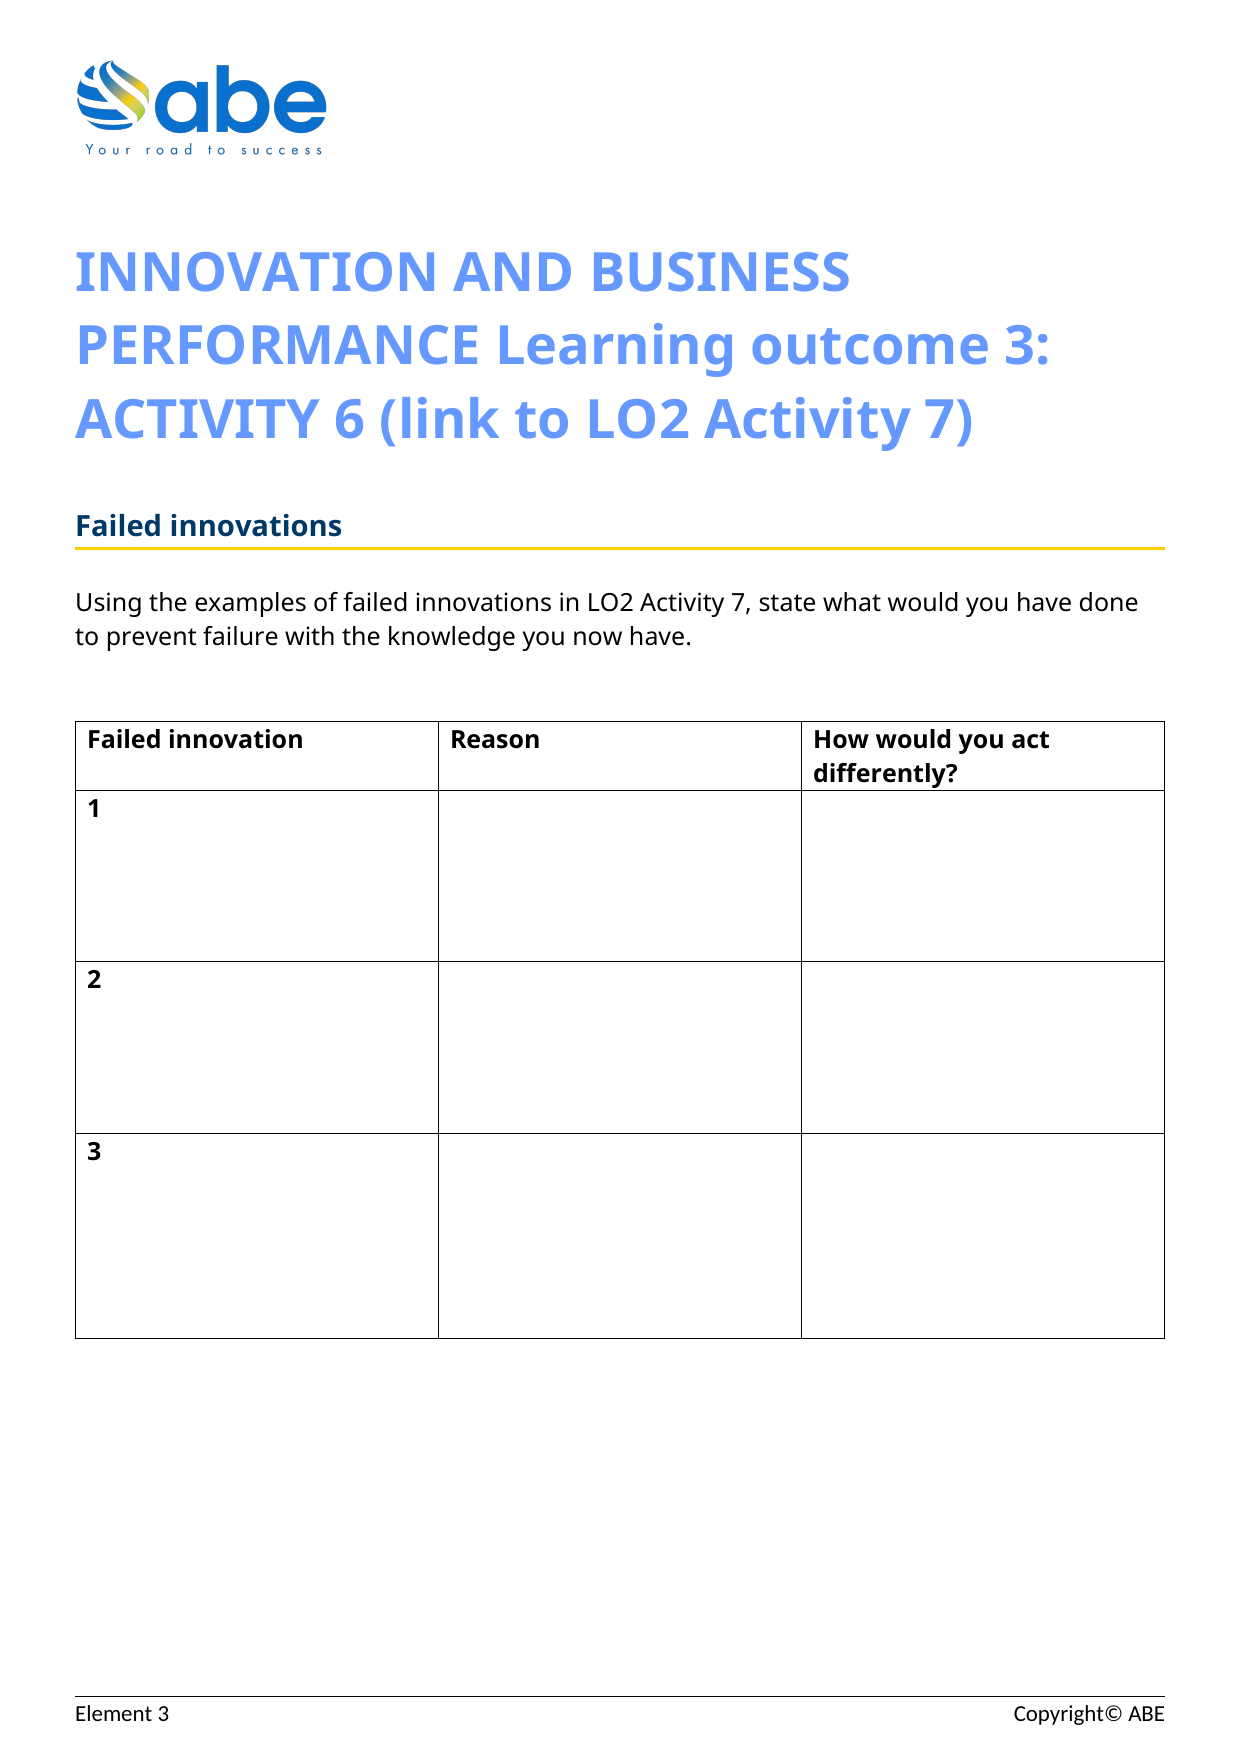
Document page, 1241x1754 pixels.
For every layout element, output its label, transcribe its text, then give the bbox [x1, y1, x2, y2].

table_cell [439, 1134, 801, 1338]
table_header How would you act differently? [802, 722, 1164, 790]
table_header Reason [439, 722, 801, 790]
table_cell [439, 791, 801, 961]
table_cell [802, 791, 1164, 961]
table_cell 3 [76, 1134, 438, 1338]
text INNOVATION AND BUSINESS PERFORMANCE Learning outcome 3: ACTIVITY 6 (link to LO2 Activity 7) [75, 233, 1165, 454]
table_header Failed innovation [76, 722, 438, 790]
table_cell [439, 962, 801, 1132]
table_cell 1 [76, 791, 438, 961]
table_cell [802, 1134, 1164, 1338]
table_cell [802, 962, 1164, 1132]
text Using the examples of failed innovations in LO2 Activity 7, state what would you have done to prevent failure with the knowledge you now have. [75, 584, 1165, 652]
picture [75, 59, 328, 157]
table_cell 2 [76, 962, 438, 1132]
text Failed innovations [75, 505, 1165, 547]
